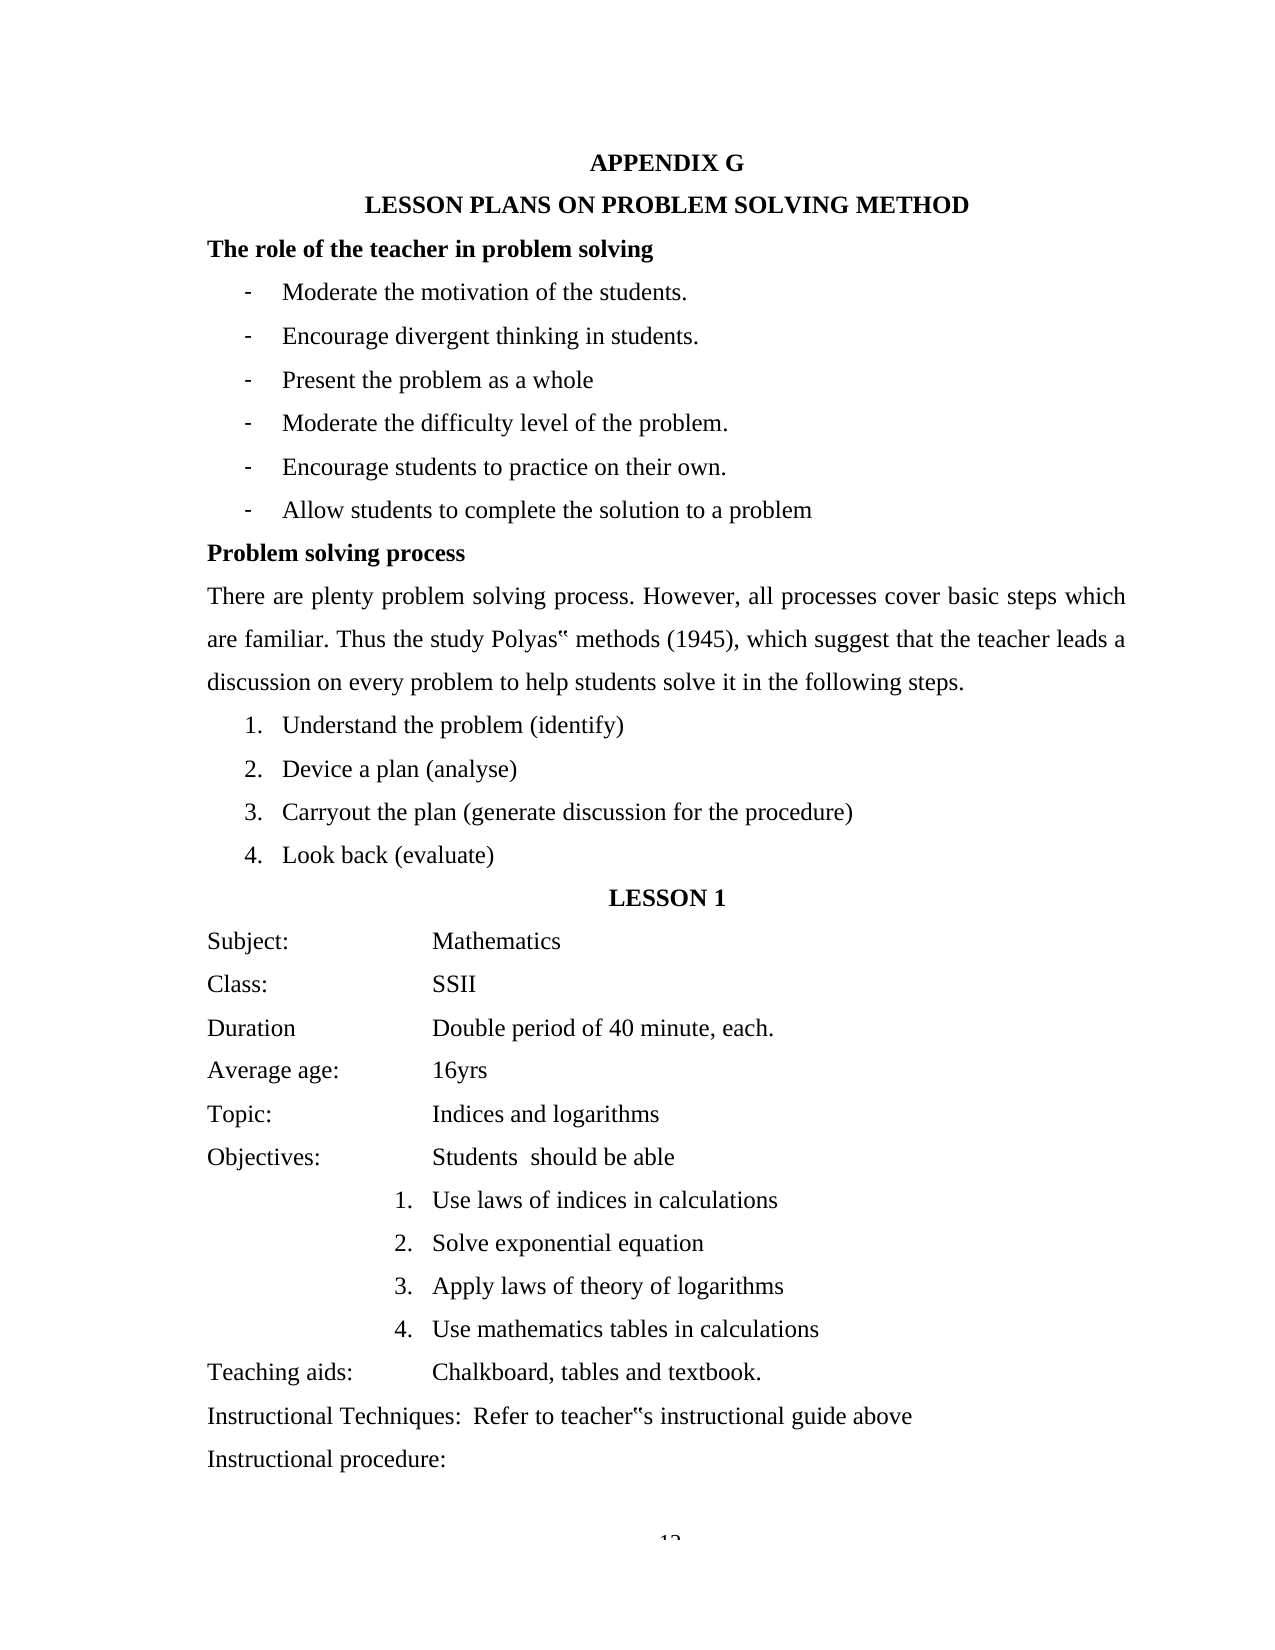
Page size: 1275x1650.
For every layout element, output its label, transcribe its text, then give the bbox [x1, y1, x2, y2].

text Class: SSII [207, 969, 1262, 998]
list Use laws of indices in calculations [394, 1185, 1262, 1214]
list Understand the problem (identify) [244, 711, 1262, 739]
list Allow students to complete the solution to a problem [244, 494, 1262, 525]
subtitle Problem solving process [207, 538, 1262, 567]
list Encourage students to practice on their own. [244, 451, 1262, 481]
text Objectives: Students should be able [207, 1142, 1262, 1171]
list Present the problem as a whole [244, 364, 1262, 394]
list Apply laws of theory of logarithms [394, 1271, 1262, 1300]
text Topic: Indices and logarithms [207, 1099, 1262, 1128]
text Average age: 16yrs [207, 1056, 1262, 1084]
list Device a plan (analyse) [244, 754, 1262, 782]
text LESSON PLANS ON PROBLEM SOLVING METHOD [206, 191, 1128, 219]
subtitle The role of the teacher in problem solving [207, 234, 1262, 263]
list Solve exponential equation [394, 1228, 1262, 1257]
subtitle LESSON 1 [207, 883, 1128, 912]
text Instructional Techniques: Refer to teacher‟s instructional guide above Instructional procedure: [207, 1401, 987, 1473]
text Subject: Mathematics [207, 926, 1262, 955]
list Look back (evaluate) [244, 840, 1262, 869]
subtitle APPENDIX G [206, 148, 1128, 176]
text Duration Double period of 40 minute, each. [207, 1013, 1262, 1041]
list Moderate the difficulty level of the problem. [244, 407, 1262, 438]
text There are plenty problem solving process. However, all processes cover basic steps which are familiar. Thus the study Polyas‟ methods (1945), which suggest that the teacher leads a discussion on every problem to help students solve it in the following steps. [207, 581, 1127, 696]
list Carryout the plan (generate discussion for the procedure) [244, 797, 1262, 826]
list Encourage divergent thinking in students. [244, 320, 1262, 351]
list Use mathematics tables in calculations Teaching aids: Chalkboard, tables and textbook. [207, 1314, 819, 1386]
list Moderate the motivation of the students. [244, 276, 1262, 307]
